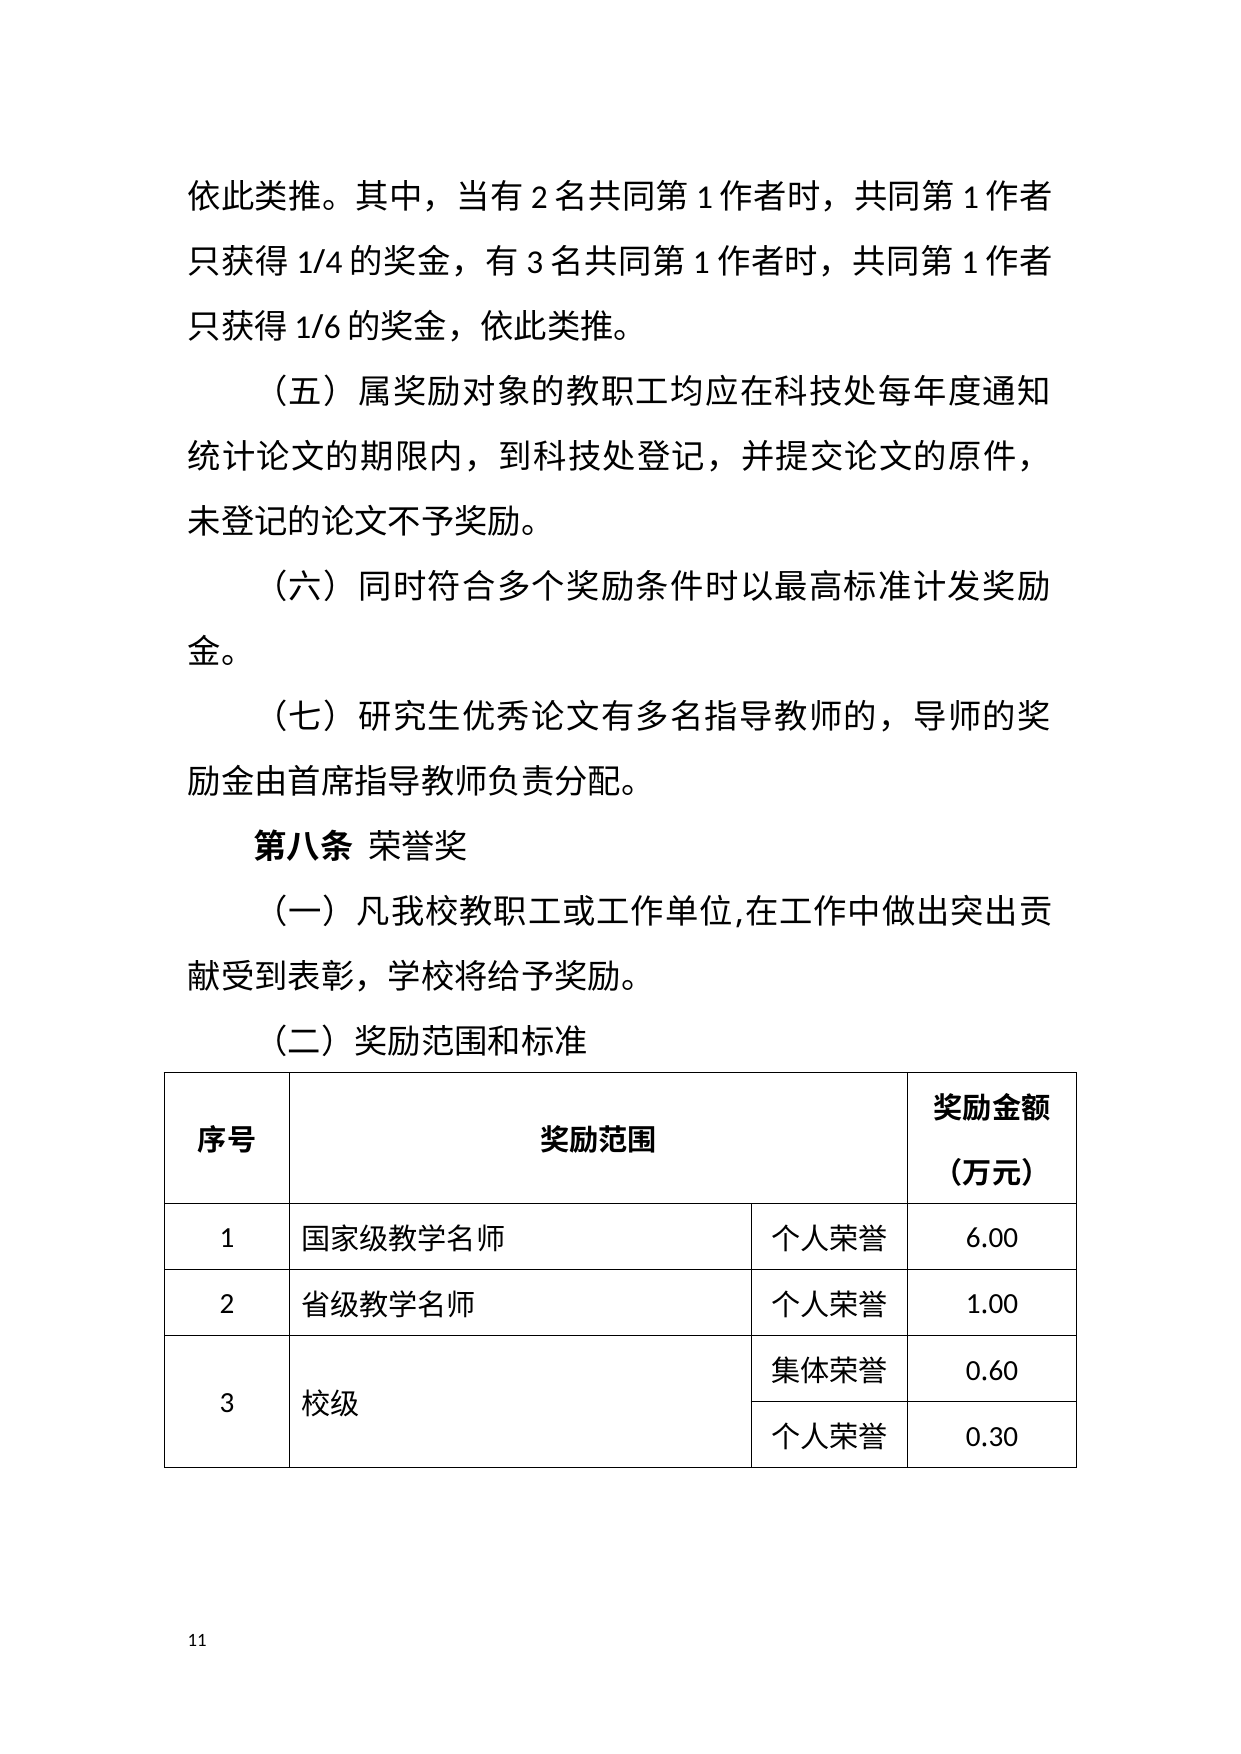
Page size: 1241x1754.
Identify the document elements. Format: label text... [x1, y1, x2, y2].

table_cell 6.00 [908, 1204, 1076, 1269]
table_cell 2 [165, 1270, 289, 1335]
text （五）属奖励对象的教职工均应在科技处每年度通知统计论文的期限内，到科技处登记，并提交论文的原件，未登记的论文不予奖励。 [187, 357, 1053, 552]
table_cell 1 [165, 1204, 289, 1269]
table_header 奖励范围 [290, 1073, 907, 1203]
table_cell 省级教学名师 [290, 1270, 751, 1335]
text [187, 162, 1053, 357]
table_cell 1.00 [908, 1270, 1076, 1335]
text 第八条 荣誉奖 [187, 812, 1053, 877]
text （六）同时符合多个奖励条件时以最高标准计发奖励金。 [187, 552, 1053, 682]
table_cell 个人荣誉 [752, 1402, 907, 1467]
text （一）凡我校教职工或工作单位,在工作中做出突出贡献受到表彰，学校将给予奖励。 [187, 877, 1053, 1007]
text （二）奖励范围和标准 [187, 1007, 1053, 1072]
table_cell 个人荣誉 [752, 1270, 907, 1335]
table_cell 国家级教学名师 [290, 1204, 751, 1269]
table_cell 0.30 [908, 1402, 1076, 1467]
table_cell 个人荣誉 [752, 1204, 907, 1269]
table_header 序号 [165, 1073, 289, 1203]
table_header 奖励金额 （万元） [908, 1073, 1076, 1203]
table_cell 0.60 [908, 1336, 1076, 1401]
table_cell 校级 [290, 1336, 751, 1467]
table_cell 集体荣誉 [752, 1336, 907, 1401]
table_cell 3 [165, 1336, 289, 1467]
text （七）研究生优秀论文有多名指导教师的，导师的奖励金由首席指导教师负责分配。 [187, 682, 1053, 812]
